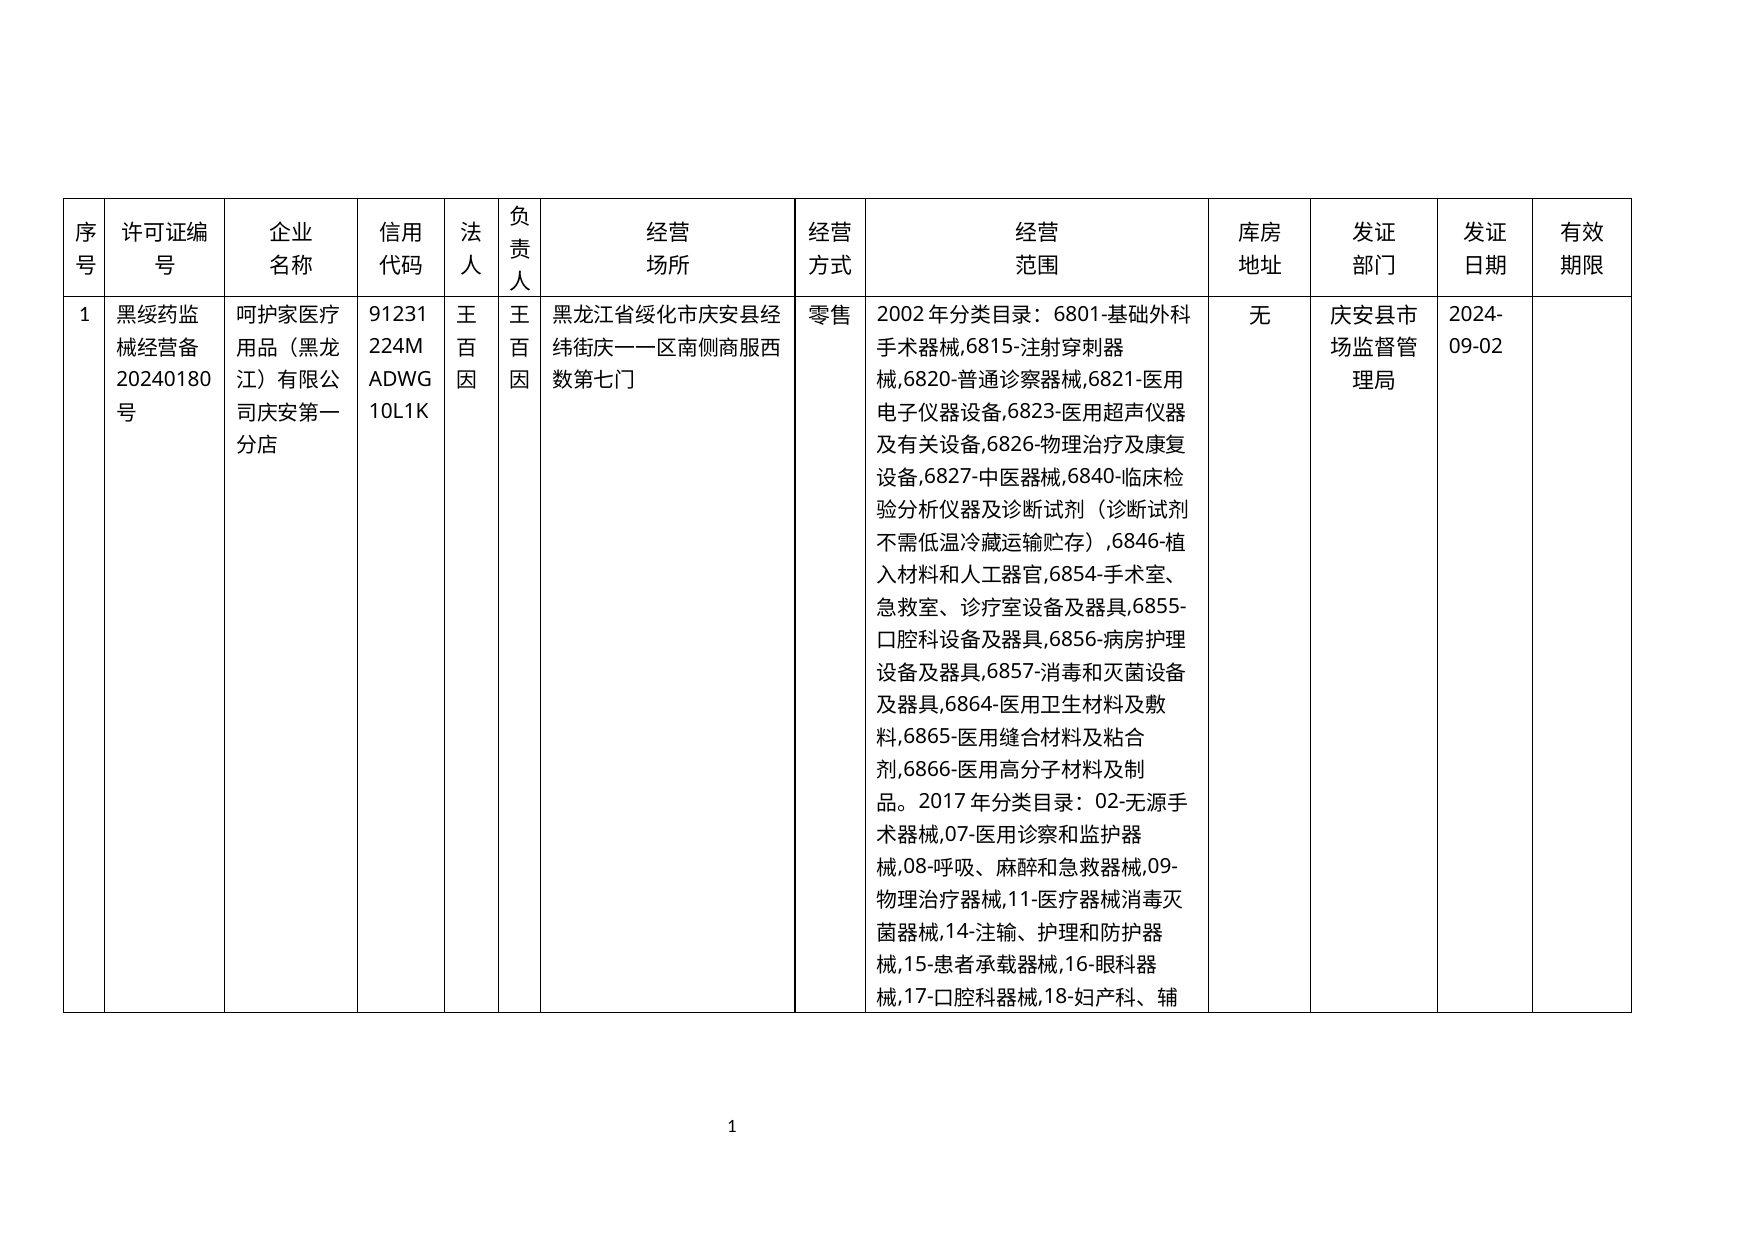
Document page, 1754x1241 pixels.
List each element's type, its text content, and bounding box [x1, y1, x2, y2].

table_cell [1533, 297, 1631, 1012]
table_cell 2024-09-02 [1438, 297, 1532, 1012]
table_header 经营 场所 [541, 199, 794, 296]
table_header 序号 [64, 199, 104, 296]
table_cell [541, 297, 794, 1012]
table_header 经营 范围 [866, 199, 1208, 296]
table_cell 王百因 [499, 297, 540, 1012]
table_header 信用代码 [358, 199, 444, 296]
table_header 经营方式 [796, 199, 865, 296]
table_header 库房 地址 [1209, 199, 1310, 296]
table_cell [866, 297, 1208, 1012]
table_header 负责人 [499, 199, 540, 296]
table_header 发证 部门 [1311, 199, 1437, 296]
table_header 许可证编号 [105, 199, 224, 296]
table_header 法人 [445, 199, 498, 296]
table_cell 零售 [796, 297, 865, 1012]
table_header 有效 期限 [1533, 199, 1631, 296]
table_cell 王百因 [445, 297, 498, 1012]
table_header 企业 名称 [225, 199, 357, 296]
table_cell 庆安县市场监督管理局 [1311, 297, 1437, 1012]
table_header 发证 日期 [1438, 199, 1532, 296]
table_cell 黑绥药监械经营备20240180号 [105, 297, 224, 1012]
table_cell 91231224MADWG10L1K [358, 297, 444, 1012]
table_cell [225, 297, 357, 1012]
table_cell 无 [1209, 297, 1310, 1012]
table_cell 1 [64, 297, 104, 1012]
